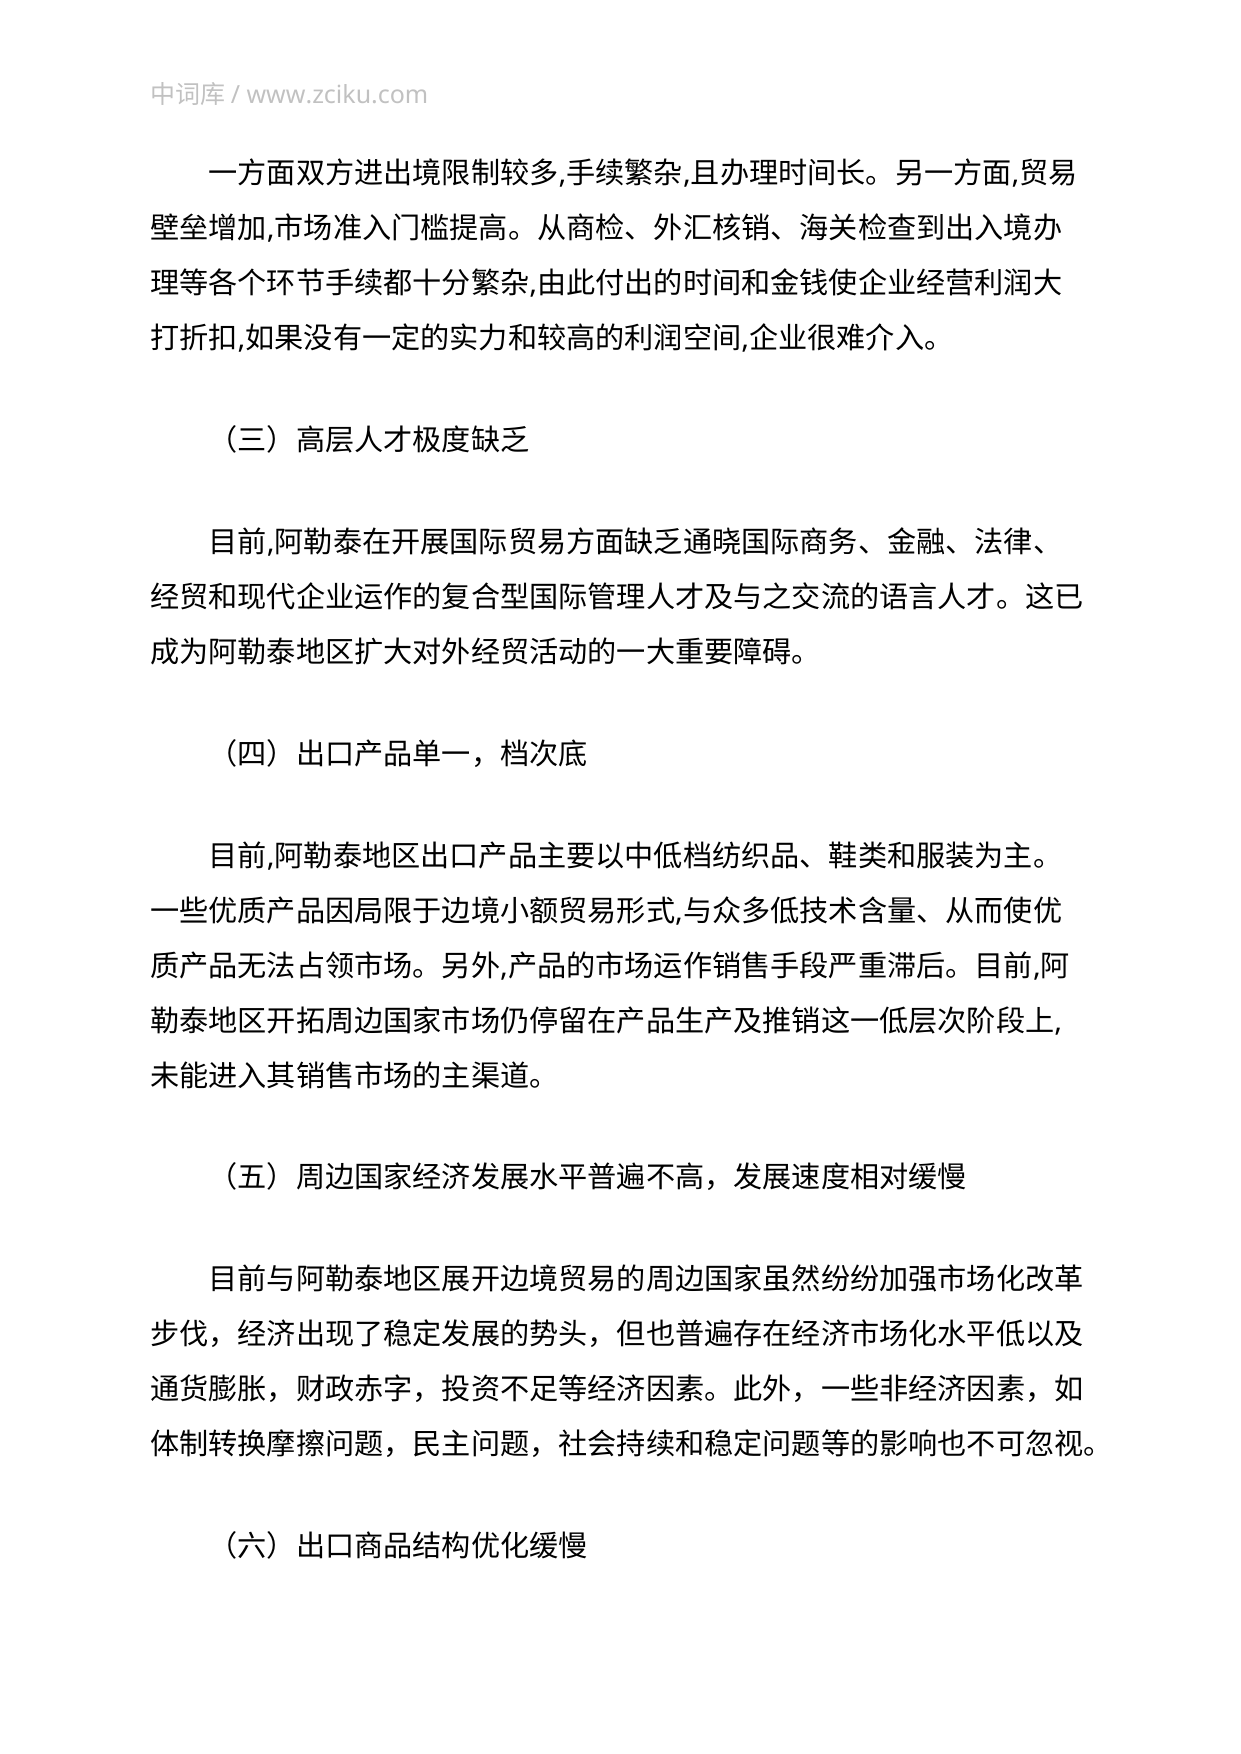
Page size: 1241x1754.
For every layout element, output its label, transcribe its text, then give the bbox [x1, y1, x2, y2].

text 目前,阿勒泰在开展国际贸易方面缺乏通晓国际商务、金融、法律、经贸和现代企业运作的复合型国际管理人才及与之交流的语言人才。这已成为阿勒泰地区扩大对外经贸活动的一大重要障碍。 [150, 519, 1090, 671]
text 目前与阿勒泰地区展开边境贸易的周边国家虽然纷纷加强市场化改革步伐，经济出现了稳定发展的势头，但也普遍存在经济市场化水平低以及通货膨胀，财政赤字，投资不足等经济因素。此外，一些非经济因素，如体制转换摩擦问题，民主问题，社会持续和稳定问题等的影响也不可忽视。 [150, 1256, 1090, 1463]
text （六）出口商品结构优化缓慢 [150, 1522, 1090, 1564]
text （五）周边国家经济发展水平普遍不高，发展速度相对缓慢 [150, 1154, 1090, 1196]
text （四）出口产品单一，档次底 [150, 730, 1090, 773]
text （三）高层人才极度缺乏 [150, 417, 1090, 459]
text 一方面双方进出境限制较多,手续繁杂,且办理时间长。另一方面,贸易壁垒增加,市场准入门槛提高。从商检、外汇核销、海关检查到出入境办理等各个环节手续都十分繁杂,由此付出的时间和金钱使企业经营利润大打折扣,如果没有一定的实力和较高的利润空间,企业很难介入。 [150, 150, 1090, 357]
text 目前,阿勒泰地区出口产品主要以中低档纺织品、鞋类和服装为主。一些优质产品因局限于边境小额贸易形式,与众多低技术含量、从而使优质产品无法占领市场。另外,产品的市场运作销售手段严重滞后。目前,阿勒泰地区开拓周边国家市场仍停留在产品生产及推销这一低层次阶段上,未能进入其销售市场的主渠道。 [150, 832, 1090, 1094]
